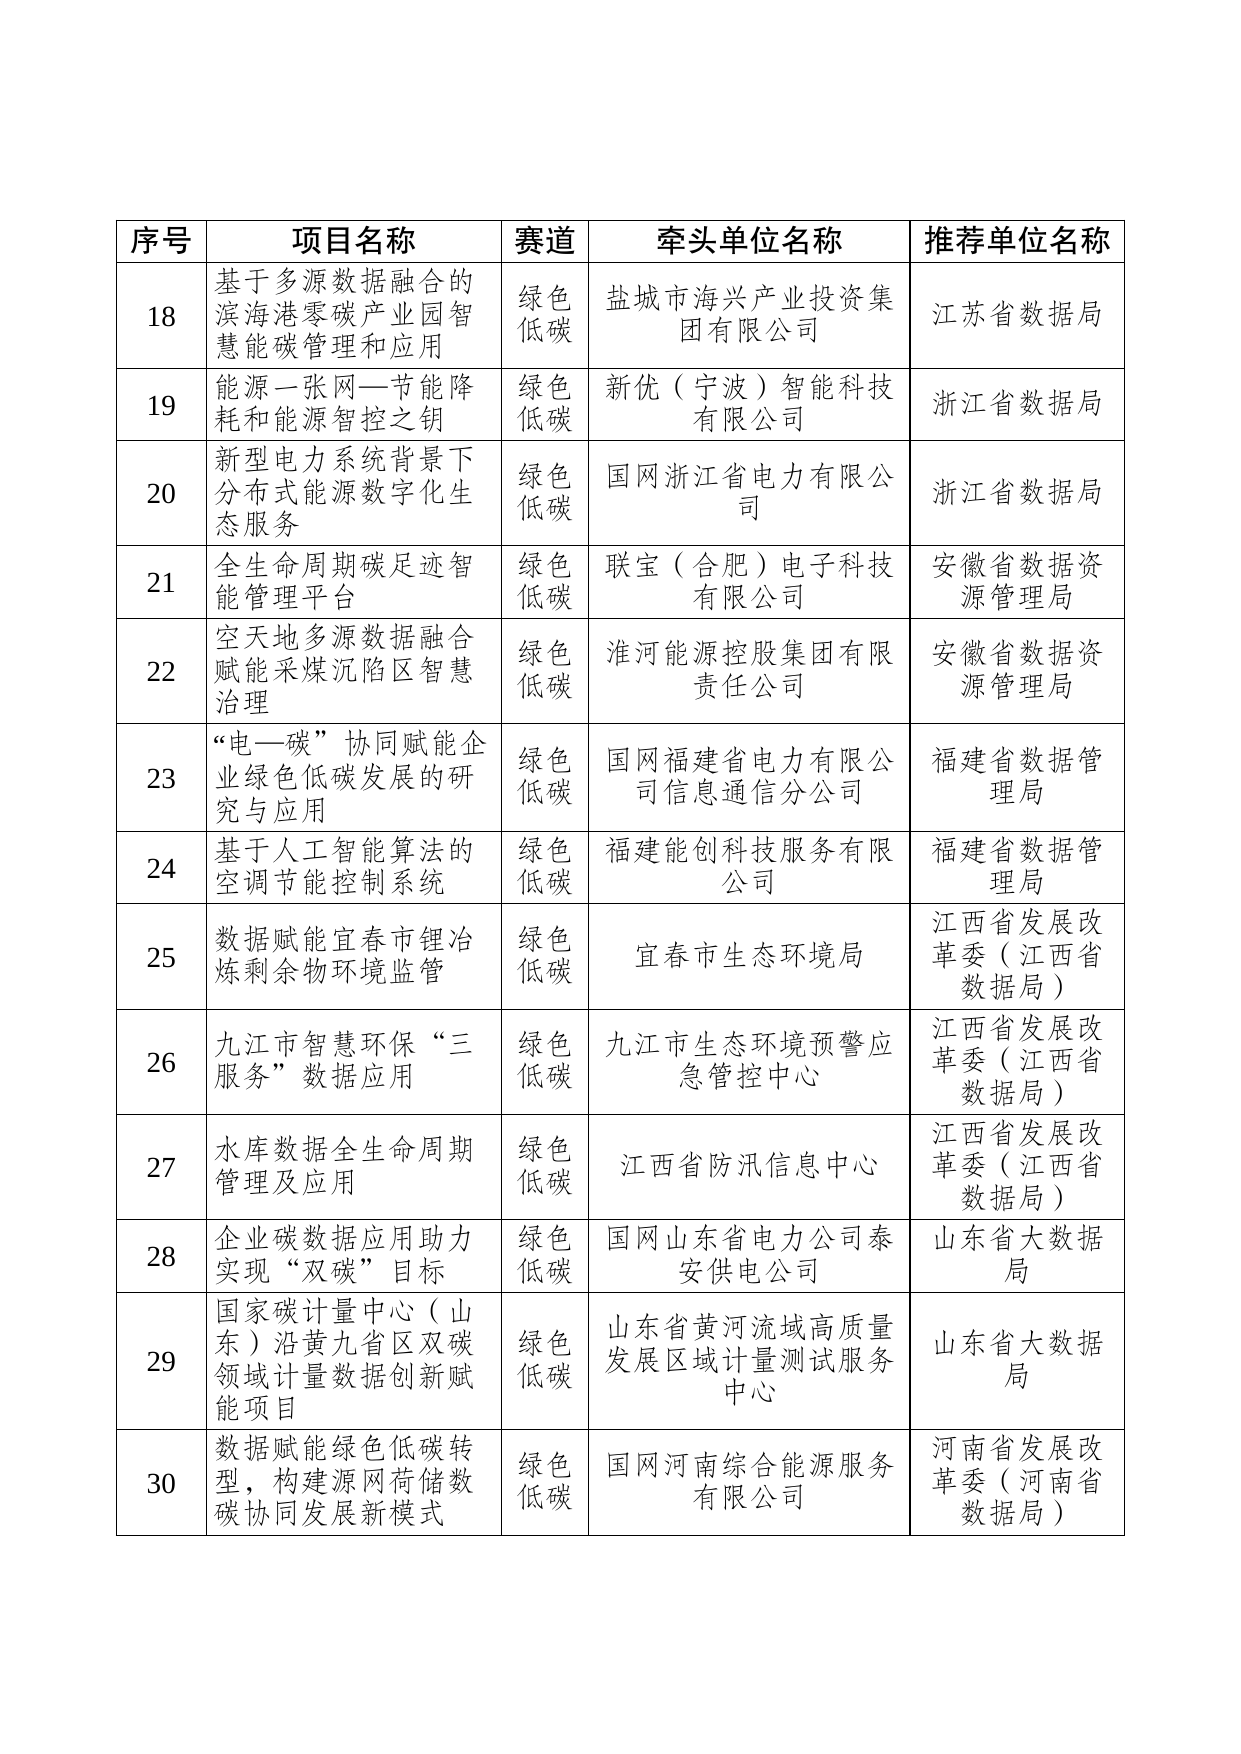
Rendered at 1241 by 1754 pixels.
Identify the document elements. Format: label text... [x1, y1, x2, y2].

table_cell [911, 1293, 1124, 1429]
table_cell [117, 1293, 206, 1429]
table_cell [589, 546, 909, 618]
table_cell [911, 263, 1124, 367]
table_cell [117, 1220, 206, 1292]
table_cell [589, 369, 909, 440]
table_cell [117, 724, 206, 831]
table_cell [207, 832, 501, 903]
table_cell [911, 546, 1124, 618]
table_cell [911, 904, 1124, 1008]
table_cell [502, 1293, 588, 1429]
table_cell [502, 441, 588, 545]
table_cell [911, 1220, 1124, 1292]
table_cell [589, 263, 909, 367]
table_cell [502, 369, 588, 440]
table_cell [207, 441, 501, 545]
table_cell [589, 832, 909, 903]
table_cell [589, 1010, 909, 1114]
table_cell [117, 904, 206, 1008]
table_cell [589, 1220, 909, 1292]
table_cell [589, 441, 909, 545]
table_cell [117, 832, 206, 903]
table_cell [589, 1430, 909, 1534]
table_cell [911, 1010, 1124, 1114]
table_header 项目名称 [207, 221, 501, 262]
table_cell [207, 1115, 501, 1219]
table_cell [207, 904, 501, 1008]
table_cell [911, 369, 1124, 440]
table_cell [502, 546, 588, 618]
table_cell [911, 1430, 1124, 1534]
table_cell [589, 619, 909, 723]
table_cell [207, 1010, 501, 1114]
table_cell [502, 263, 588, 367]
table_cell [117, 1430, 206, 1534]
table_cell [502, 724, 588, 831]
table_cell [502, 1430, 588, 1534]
table_header 赛道 [502, 221, 588, 262]
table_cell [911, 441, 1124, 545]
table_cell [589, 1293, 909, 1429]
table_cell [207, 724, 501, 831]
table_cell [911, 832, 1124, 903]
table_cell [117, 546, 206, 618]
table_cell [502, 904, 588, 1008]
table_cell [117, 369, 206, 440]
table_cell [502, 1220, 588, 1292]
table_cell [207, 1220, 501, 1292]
table_header 推荐单位名称 [911, 221, 1124, 262]
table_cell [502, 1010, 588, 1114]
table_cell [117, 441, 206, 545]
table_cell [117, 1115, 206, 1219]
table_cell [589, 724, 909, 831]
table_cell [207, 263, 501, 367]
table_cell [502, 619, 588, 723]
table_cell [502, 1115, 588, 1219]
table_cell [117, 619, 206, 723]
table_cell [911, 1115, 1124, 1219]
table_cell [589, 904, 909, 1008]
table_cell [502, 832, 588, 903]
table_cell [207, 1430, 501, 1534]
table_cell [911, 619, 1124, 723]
table_header 牵头单位名称 [589, 221, 909, 262]
table_header 序号 [117, 221, 206, 262]
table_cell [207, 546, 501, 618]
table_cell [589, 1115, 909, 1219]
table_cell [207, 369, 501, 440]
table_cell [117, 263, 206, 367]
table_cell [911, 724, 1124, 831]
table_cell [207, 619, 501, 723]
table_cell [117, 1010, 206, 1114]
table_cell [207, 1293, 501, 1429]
